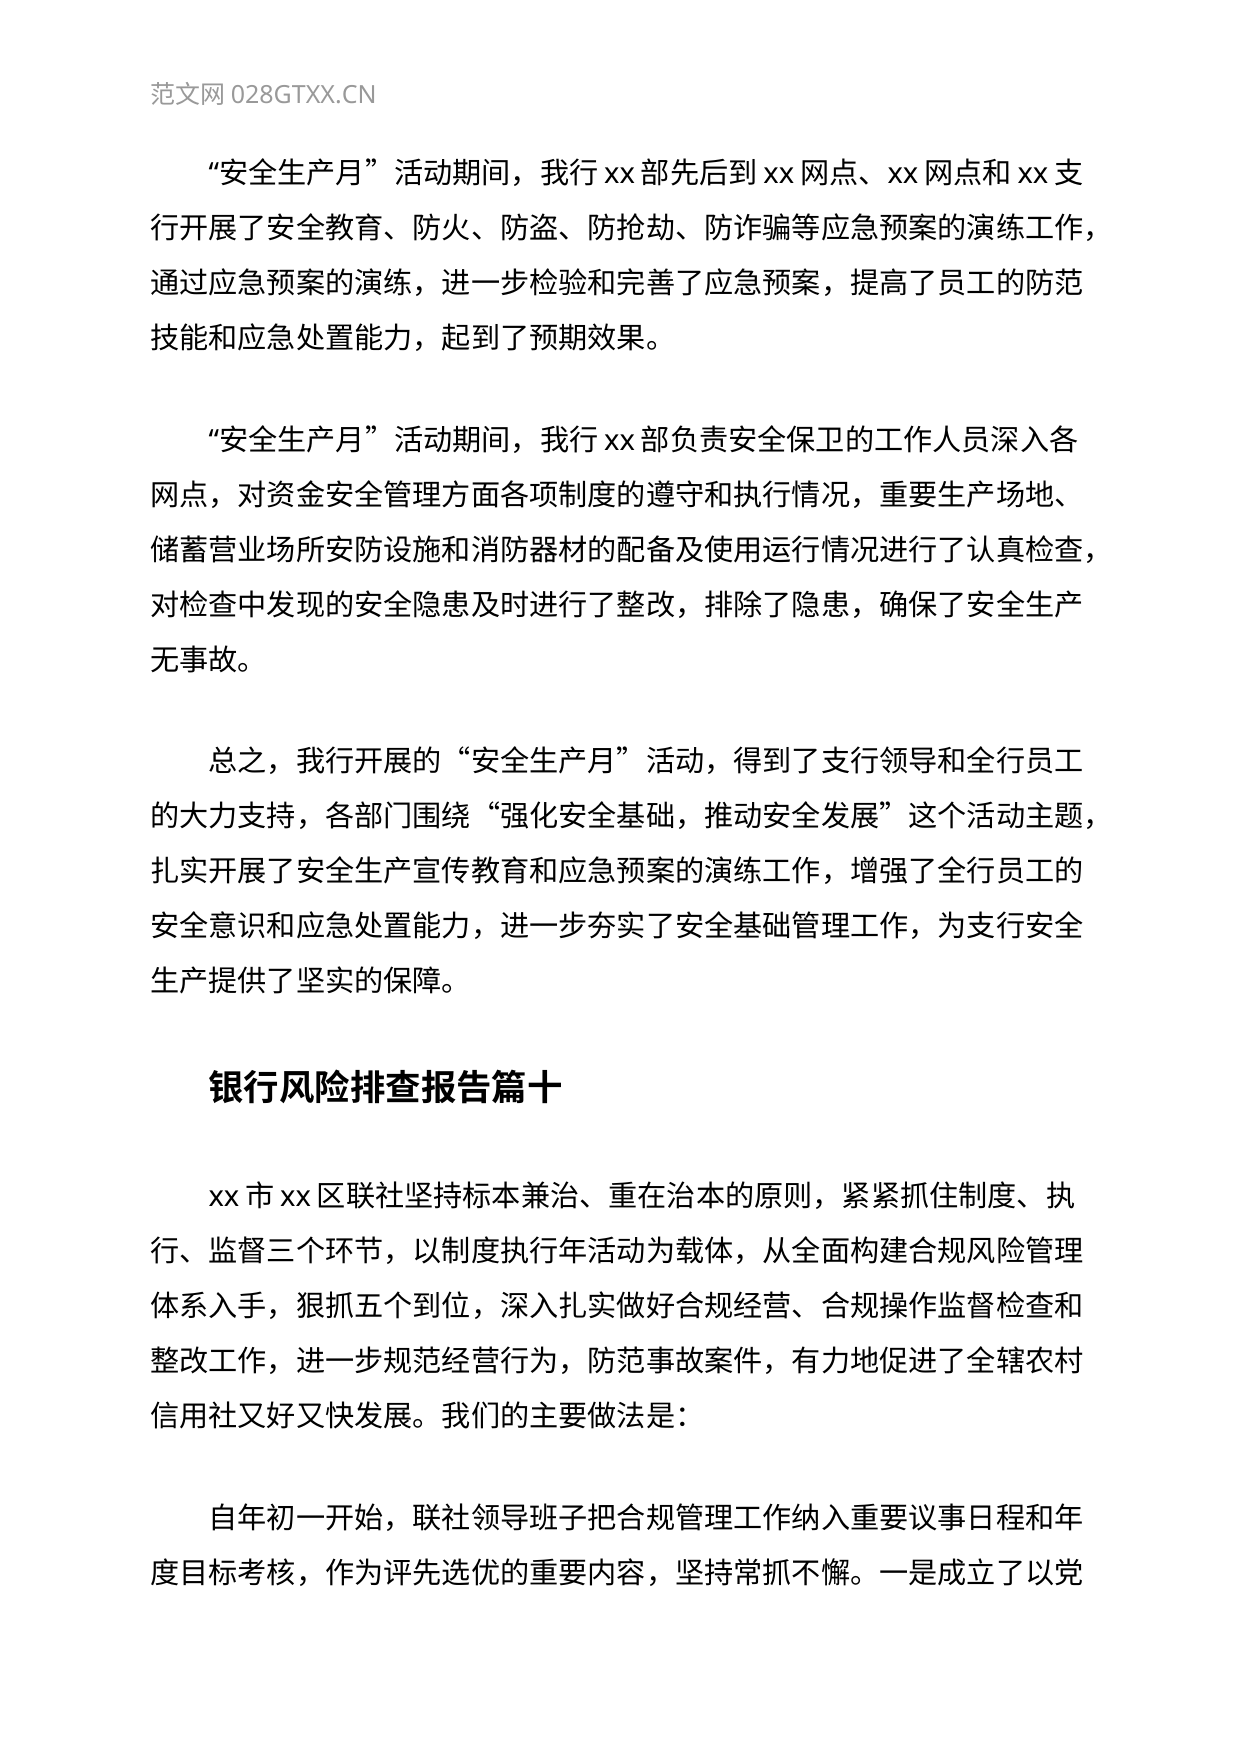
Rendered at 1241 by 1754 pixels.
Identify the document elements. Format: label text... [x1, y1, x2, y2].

text 银行风险排查报告篇十 [150, 1059, 1090, 1111]
text xx市xx区联社坚持标本兼治、重在治本的原则，紧紧抓住制度、执行、监督三个环节，以制度执行年活动为载体，从全面构建合规风险管理体系入手，狠抓五个到位，深入扎实做好合规经营、合规操作监督检查和整改工作，进一步规范经营行为，防范事故案件，有力地促进了全辖农村信用社又好又快发展。我们的主要做法是： [150, 1173, 1090, 1435]
text “安全生产月”活动期间，我行xx部先后到xx网点、xx网点和xx支行开展了安全教育、防火、防盗、防抢劫、防诈骗等应急预案的演练工作，通过应急预案的演练，进一步检验和完善了应急预案，提高了员工的防范技能和应急处置能力，起到了预期效果。 [150, 150, 1090, 357]
text “安全生产月”活动期间，我行xx部负责安全保卫的工作人员深入各网点，对资金安全管理方面各项制度的遵守和执行情况，重要生产场地、储蓄营业场所安防设施和消防器材的配备及使用运行情况进行了认真检查，对检查中发现的安全隐患及时进行了整改，排除了隐患，确保了安全生产无事故。 [150, 417, 1090, 678]
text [150, 1494, 1090, 1591]
text 总之，我行开展的“安全生产月”活动，得到了支行领导和全行员工的大力支持，各部门围绕“强化安全基础，推动安全发展”这个活动主题，扎实开展了安全生产宣传教育和应急预案的演练工作，增强了全行员工的安全意识和应急处置能力，进一步夯实了安全基础管理工作，为支行安全生产提供了坚实的保障。 [150, 738, 1090, 1000]
